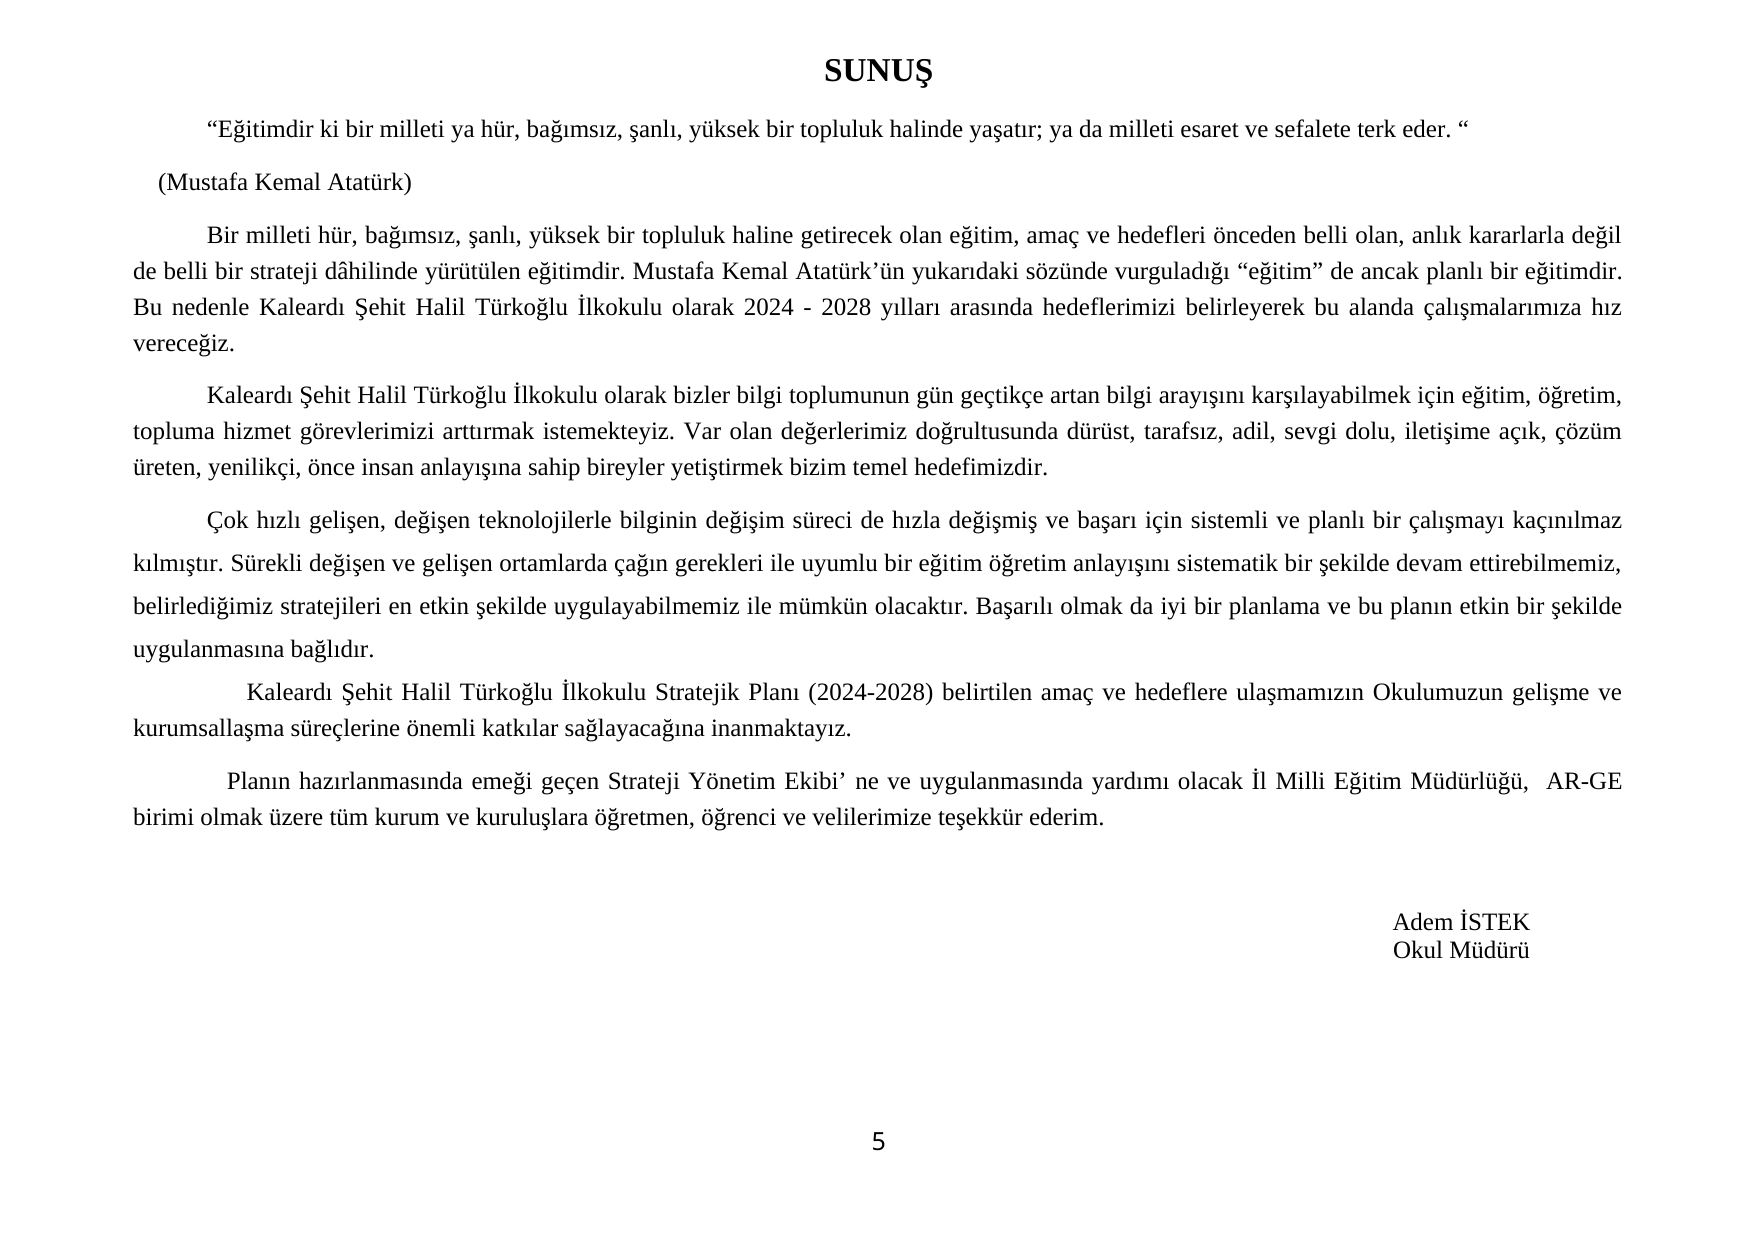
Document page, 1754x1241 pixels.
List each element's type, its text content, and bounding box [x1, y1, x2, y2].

text “Eğitimdir ki bir milleti ya hür, bağımsız, şanlı, yüksek bir topluluk halinde yaşatır; ya da milleti esaret ve sefalete terk eder. “ [133, 114, 1624, 143]
text (Mustafa Kemal Atatürk) [133, 167, 1624, 196]
text Çok hızlı gelişen, değişen teknolojilerle bilginin değişim süreci de hızla değişmiş ve başarı için sistemli ve planlı bir çalışmayı kaçınılmaz kılmıştır. Sürekli değişen ve gelişen ortamlarda çağın gerekleri ile uyumlu bir eğitim öğretim anlayışını sistematik bir şekilde devam ettirebilmemiz, belirlediğimiz stratejileri en etkin şekilde uygulayabilmemiz ile mümkün olacaktır. Başarılı olmak da iyi bir planlama ve bu planın etkin bir şekilde uygulanmasına bağlıdır. [133, 505, 1624, 663]
text Bir milleti hür, bağımsız, şanlı, yüksek bir topluluk haline getirecek olan eğitim, amaç ve hedefleri önceden belli olan, anlık kararlarla değil de belli bir strateji dâhilinde yürütülen eğitimdir. Mustafa Kemal Atatürk’ün yukarıdaki sözünde vurguladığı “eğitim” de ancak planlı bir eğitimdir. Bu nedenle Kaleardı Şehit Halil Türkoğlu İlkokulu olarak 2024 - 2028 yılları arasında hedeflerimizi belirleyerek bu alanda çalışmalarımıza hız vereceğiz. [133, 220, 1624, 356]
text Kaleardı Şehit Halil Türkoğlu İlkokulu olarak bizler bilgi toplumunun gün geçtikçe artan bilgi arayışını karşılayabilmek için eğitim, öğretim, topluma hizmet görevlerimizi arttırmak istemekteyiz. Var olan değerlerimiz doğrultusunda dürüst, tarafsız, adil, sevgi dolu, iletişime açık, çözüm üreten, yenilikçi, önce insan anlayışına sahip bireyler yetiştirmek bizim temel hedefimizdir. [133, 380, 1624, 481]
text Adem İSTEK [133, 907, 1624, 936]
text Planın hazırlanmasında emeği geçen Strateji Yönetim Ekibi’ ne ve uygulanmasında yardımı olacak İl Milli Eğitim Müdürlüğü, AR-GE birimi olmak üzere tüm kurum ve kuruluşlara öğretmen, öğrenci ve velilerimize teşekkür ederim. [133, 766, 1624, 830]
text Okul Müdürü [133, 936, 1624, 964]
text Kaleardı Şehit Halil Türkoğlu İlkokulu Stratejik Planı (2024-2028) belirtilen amaç ve hedeflere ulaşmamızın Okulumuzun gelişme ve kurumsallaşma süreçlerine önemli katkılar sağlayacağına inanmaktayız. [133, 677, 1624, 742]
text SUNUŞ [133, 50, 1624, 88]
